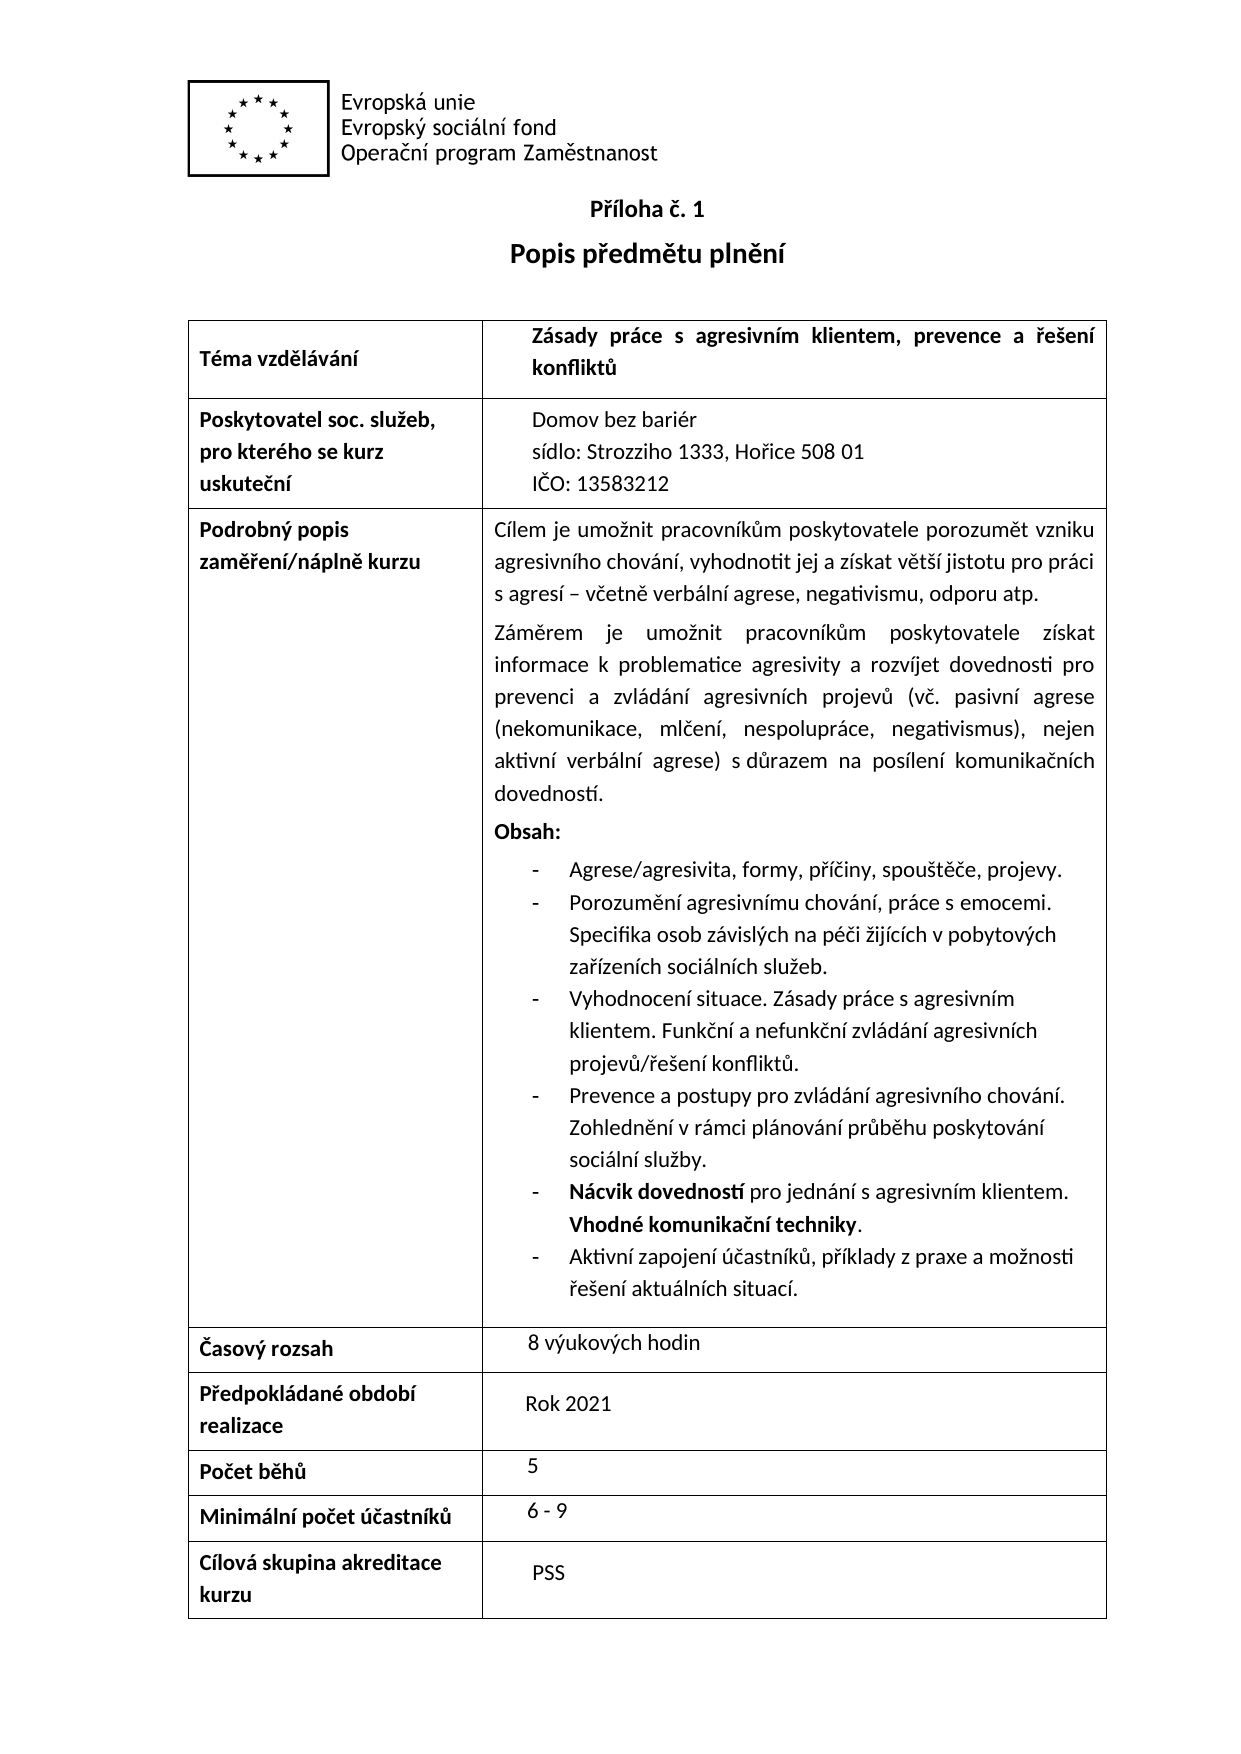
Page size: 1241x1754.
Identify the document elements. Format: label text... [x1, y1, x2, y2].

table_cell Předpokládané období realizace [189, 1373, 482, 1450]
table_cell PSS [483, 1542, 1106, 1618]
table_cell Poskytovatel soc. služeb, pro kterého se kurz uskuteční [189, 399, 482, 508]
table_cell Cílem je umožnit pracovníkům poskytovatele porozumět vzniku agresivního chování, vyhodnotit jej a získat větší jistotu pro práci s agresí – včetně verbální agrese, negativismu, odporu atp. Záměrem je umožnit pracovníkům poskytovatele získat informace k problematice agresivity a rozvíjet dovednosti pro prevenci a zvládání agresivních projevů (vč. pasivní agrese (nekomunikace, mlčení, nespolupráce, negativismus), nejen aktivní verbální agrese) s důrazem na posílení komunikačních dovedností. Obsah: Agrese/agresivita, formy, příčiny, spouštěče, projevy. Porozumění agresivnímu chování, práce s emocemi. Specifika osob závislých na péči žijících v pobytových zařízeních sociálních služeb. Vyhodnocení situace. Zásady práce s agresivním klientem. Funkční a nefunkční zvládání agresivních projevů/řešení konfliktů. Prevence a postupy pro zvládání agresivního chování. Zohlednění v rámci plánování průběhu poskytování sociální služby. Nácvik dovedností pro jednání s agresivním klientem. Vhodné komunikační techniky. Aktivní zapojení účastníků, příklady z praxe a možnosti řešení aktuálních situací. [483, 509, 1106, 1327]
table_cell 5 [483, 1451, 1106, 1495]
table_cell 6 - 9 [483, 1496, 1106, 1541]
table_header Zásady práce s agresivním klientem, prevence a řešení konfliktů [483, 321, 1106, 398]
table_cell Podrobný popis zaměření/náplně kurzu [189, 509, 482, 1327]
table_cell Počet běhů [189, 1451, 482, 1495]
table_cell Minimální počet účastníků [189, 1496, 482, 1541]
text Příloha č. 1 [187, 193, 1107, 224]
table_header Téma vzdělávání [189, 321, 482, 398]
table_cell 8 výukových hodin [483, 1328, 1106, 1372]
table_cell Časový rozsah [189, 1328, 482, 1372]
text Popis předmětu plnění [187, 235, 1107, 270]
table_cell Cílová skupina akreditace kurzu [189, 1542, 482, 1618]
picture [187, 80, 658, 177]
table_cell Domov bez bariér sídlo: Strozziho 1333, Hořice 508 01 IČO: 13583212 [483, 399, 1106, 508]
table_cell Rok 2021 [483, 1373, 1106, 1450]
